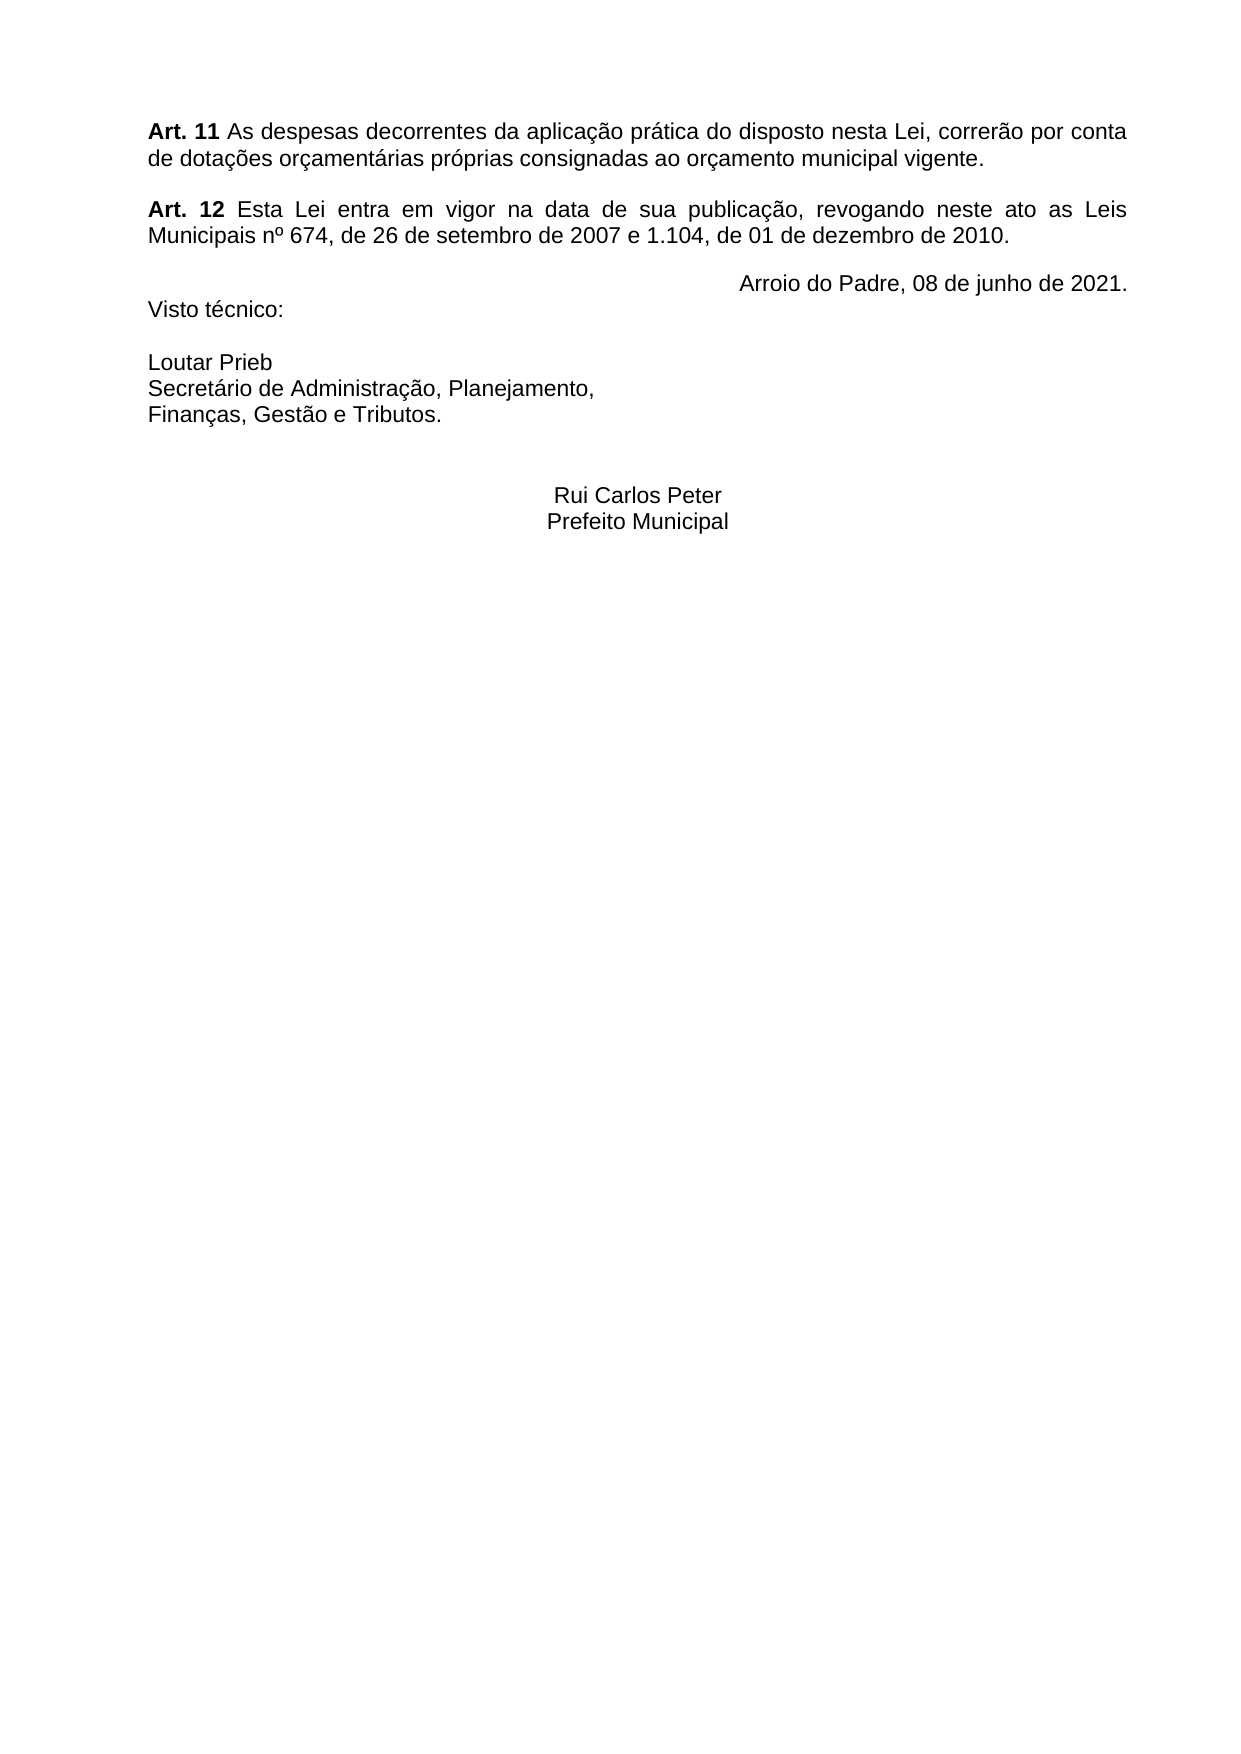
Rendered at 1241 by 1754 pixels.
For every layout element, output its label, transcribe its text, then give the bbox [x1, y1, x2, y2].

text Visto técnico: [148, 296, 1128, 322]
text Prefeito Municipal [148, 508, 1128, 535]
text Arroio do Padre, 08 de junho de 2021. [148, 269, 1128, 296]
text Art. 12 Esta Lei entra em vigor na data de sua publicação, revogando neste ato as Leis Municipais nº 674, de 26 de setembro de 2007 e 1.104, de 01 de dezembro de 2010. [148, 196, 1128, 249]
text Art. 11 As despesas decorrentes da aplicação prática do disposto nesta Lei, correrão por conta de dotações orçamentárias próprias consignadas ao orçamento municipal vigente. [148, 118, 1128, 171]
text Secretário de Administração, Planejamento, [148, 375, 1128, 401]
text Loutar Prieb [148, 348, 1128, 375]
text Finanças, Gestão e Tributos. [148, 401, 1128, 428]
text Rui Carlos Peter [148, 482, 1128, 508]
